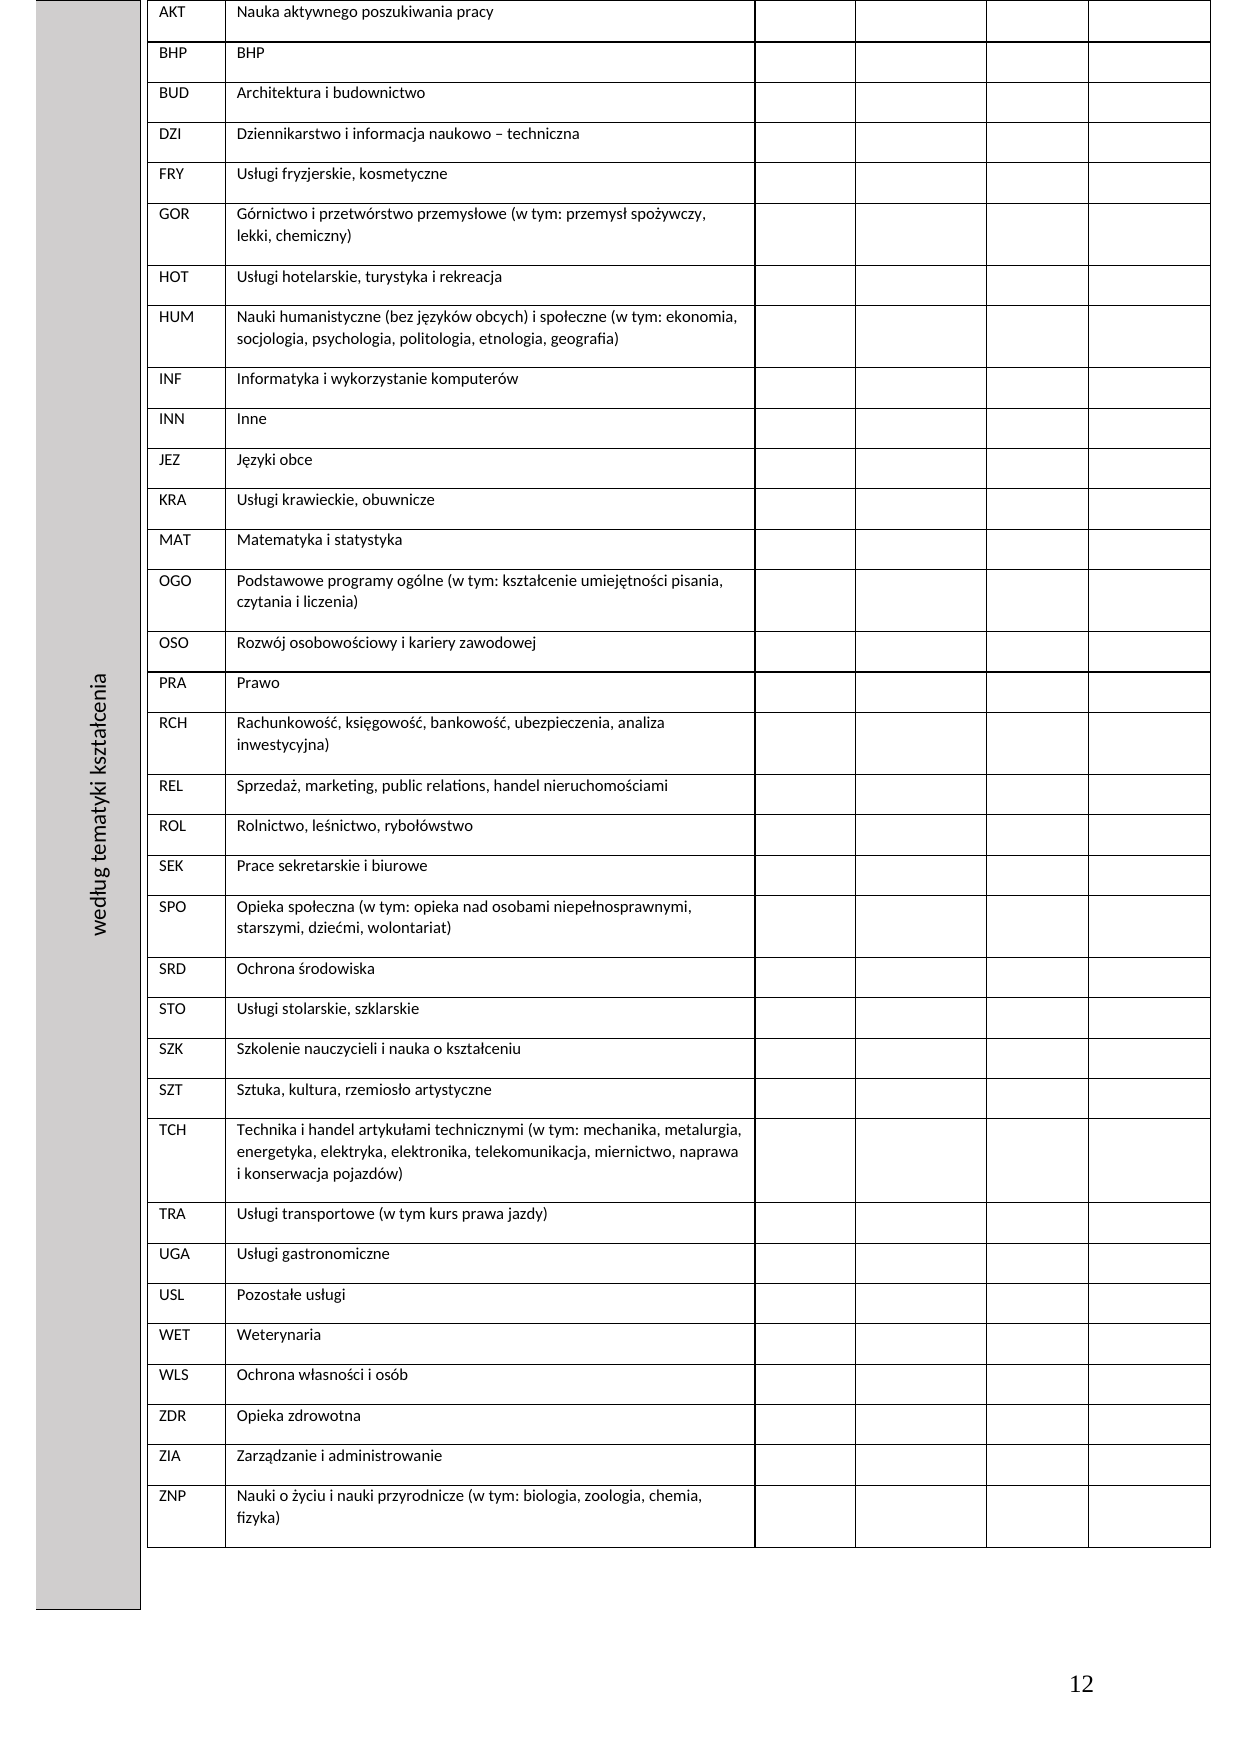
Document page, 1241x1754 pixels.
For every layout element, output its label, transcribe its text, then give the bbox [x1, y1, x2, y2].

table_cell [756, 570, 855, 631]
table_cell Informatyka i wykorzystanie komputerów [226, 368, 754, 408]
table_cell Nauka aktywnego poszukiwania pracy [226, 1, 754, 41]
table_cell [856, 43, 986, 82]
table_cell [856, 530, 986, 569]
table_cell [856, 123, 986, 162]
table_cell Pozostałe usługi [226, 1284, 754, 1323]
table_cell AKT [148, 1, 225, 41]
table_cell [1089, 1324, 1210, 1363]
table_cell [1089, 409, 1210, 448]
table_cell [856, 306, 986, 367]
table_cell Usługi fryzjerskie, kosmetyczne [226, 163, 754, 203]
table_cell [987, 1119, 1088, 1202]
table_cell [987, 449, 1088, 488]
table_cell [856, 1405, 986, 1444]
table_cell [756, 1324, 855, 1363]
table_cell [987, 1, 1088, 41]
table_cell [756, 713, 855, 774]
table_cell ROL [148, 815, 225, 854]
table_cell [987, 1079, 1088, 1118]
table_cell DZI [148, 123, 225, 162]
table_cell Rozwój osobowościowy i kariery zawodowej [226, 632, 754, 671]
table_cell RCH [148, 713, 225, 774]
table_cell [1089, 775, 1210, 814]
table_cell [1089, 83, 1210, 122]
table_cell [856, 1, 986, 41]
table_cell [856, 1324, 986, 1363]
table_cell [987, 1486, 1088, 1547]
table_cell Sprzedaż, marketing, public relations, handel nieruchomościami [226, 775, 754, 814]
table_cell [987, 815, 1088, 854]
table_cell [987, 43, 1088, 82]
table_cell [756, 204, 855, 265]
table_cell [756, 306, 855, 367]
table_cell [756, 409, 855, 448]
table_cell Matematyka i statystyka [226, 530, 754, 569]
table_cell Ochrona środowiska [226, 958, 754, 997]
table_cell [1089, 266, 1210, 305]
table_cell Nauki o życiu i nauki przyrodnicze (w tym: biologia, zoologia, chemia, fizyka) [226, 1486, 754, 1547]
table_cell [756, 1405, 855, 1444]
table_cell [987, 713, 1088, 774]
table_cell Podstawowe programy ogólne (w tym: kształcenie umiejętności pisania, czytania i liczenia) [226, 570, 754, 631]
table_cell Ochrona własności i osób [226, 1365, 754, 1404]
table_cell FRY [148, 163, 225, 203]
table_cell [856, 409, 986, 448]
table_cell [1089, 815, 1210, 854]
table_cell Inne [226, 409, 754, 448]
table_cell [756, 632, 855, 671]
table_cell [756, 856, 855, 895]
table_cell [856, 266, 986, 305]
table_cell JEZ [148, 449, 225, 488]
table_cell [856, 775, 986, 814]
table_cell [756, 1284, 855, 1323]
table_cell SPO [148, 896, 225, 957]
table_cell [856, 632, 986, 671]
table_cell [756, 163, 855, 203]
table_cell HUM [148, 306, 225, 367]
table_cell [856, 856, 986, 895]
table_cell [987, 204, 1088, 265]
table_cell TRA [148, 1203, 225, 1243]
table_cell [987, 1405, 1088, 1444]
table_cell [856, 1203, 986, 1243]
table_cell [1089, 1486, 1210, 1547]
table_cell [1089, 998, 1210, 1038]
table_cell [756, 1079, 855, 1118]
table_cell [987, 306, 1088, 367]
table_cell [987, 998, 1088, 1038]
table_cell [756, 1039, 855, 1078]
table_cell [1089, 1, 1210, 41]
table_cell TCH [148, 1119, 225, 1202]
table_cell [1089, 306, 1210, 367]
table_cell Sztuka, kultura, rzemiosło artystyczne [226, 1079, 754, 1118]
table_cell Zarządzanie i administrowanie [226, 1445, 754, 1484]
table_cell [1089, 1203, 1210, 1243]
table_cell [987, 123, 1088, 162]
table_cell [756, 1, 855, 41]
table_cell Opieka zdrowotna [226, 1405, 754, 1444]
table_cell [987, 489, 1088, 528]
table_cell REL [148, 775, 225, 814]
table_cell [856, 1365, 986, 1404]
table_cell Prawo [226, 673, 754, 712]
table_cell [856, 489, 986, 528]
table_cell [756, 1445, 855, 1484]
table_cell BHP [226, 43, 754, 82]
table_cell [756, 530, 855, 569]
table_cell [856, 1039, 986, 1078]
table_cell [1089, 713, 1210, 774]
table_cell [1089, 896, 1210, 957]
table_cell [856, 896, 986, 957]
table_cell [756, 1365, 855, 1404]
table_cell Opieka społeczna (w tym: opieka nad osobami niepełnosprawnymi, starszymi, dziećmi, wolontariat) [226, 896, 754, 957]
table_cell [856, 1486, 986, 1547]
table_cell STO [148, 998, 225, 1038]
table_cell [856, 1079, 986, 1118]
table_cell INN [148, 409, 225, 448]
table_cell Technika i handel artykułami technicznymi (w tym: mechanika, metalurgia, energetyka, elektryka, elektronika, telekomunikacja, miernictwo, naprawa i konserwacja pojazdów) [226, 1119, 754, 1202]
table_cell [756, 775, 855, 814]
table_cell [987, 1039, 1088, 1078]
table_cell [856, 163, 986, 203]
table_cell PRA [148, 673, 225, 712]
table_cell SEK [148, 856, 225, 895]
table_cell [756, 123, 855, 162]
table_cell [856, 570, 986, 631]
table_cell [756, 1244, 855, 1283]
table_cell [1089, 1079, 1210, 1118]
table_cell INF [148, 368, 225, 408]
table_cell [1089, 43, 1210, 82]
table_cell [987, 1324, 1088, 1363]
table_cell [856, 1445, 986, 1484]
table_cell [756, 368, 855, 408]
table_cell ZNP [148, 1486, 225, 1547]
table_cell Architektura i budownictwo [226, 83, 754, 122]
table_cell [856, 958, 986, 997]
table_cell SRD [148, 958, 225, 997]
table_cell WET [148, 1324, 225, 1363]
table_cell [1089, 163, 1210, 203]
table_cell [987, 1244, 1088, 1283]
table_cell Rachunkowość, księgowość, bankowość, ubezpieczenia, analiza inwestycyjna) [226, 713, 754, 774]
table_cell [987, 1445, 1088, 1484]
table_cell [987, 163, 1088, 203]
table_cell [756, 83, 855, 122]
table_cell [987, 856, 1088, 895]
table_cell Górnictwo i przetwórstwo przemysłowe (w tym: przemysł spożywczy, lekki, chemiczny) [226, 204, 754, 265]
table_cell [756, 1486, 855, 1547]
table_cell [987, 673, 1088, 712]
table_cell [1089, 1119, 1210, 1202]
table_cell WLS [148, 1365, 225, 1404]
table_cell [1089, 632, 1210, 671]
table_cell [856, 998, 986, 1038]
table_cell [1089, 204, 1210, 265]
table_cell [856, 368, 986, 408]
table_cell [987, 409, 1088, 448]
table_cell Usługi transportowe (w tym kurs prawa jazdy) [226, 1203, 754, 1243]
table_cell [856, 1119, 986, 1202]
table_cell Usługi gastronomiczne [226, 1244, 754, 1283]
table_cell [987, 1365, 1088, 1404]
table_cell [1089, 123, 1210, 162]
table_cell [1089, 1365, 1210, 1404]
table_cell [1089, 958, 1210, 997]
table_cell [1089, 1405, 1210, 1444]
table_cell Prace sekretarskie i biurowe [226, 856, 754, 895]
table_cell [1089, 570, 1210, 631]
table_cell Usługi krawieckie, obuwnicze [226, 489, 754, 528]
table_cell [756, 266, 855, 305]
table_cell [987, 1284, 1088, 1323]
table_cell [756, 1119, 855, 1202]
table_cell [756, 673, 855, 712]
table_cell Dziennikarstwo i informacja naukowo – techniczna [226, 123, 754, 162]
table_cell KRA [148, 489, 225, 528]
table_cell BUD [148, 83, 225, 122]
table_cell [1089, 856, 1210, 895]
table_cell OSO [148, 632, 225, 671]
table_cell [987, 530, 1088, 569]
table_cell [856, 204, 986, 265]
table_cell SZT [148, 1079, 225, 1118]
table_cell [1089, 1445, 1210, 1484]
table_cell [756, 815, 855, 854]
table_cell [756, 1203, 855, 1243]
table_cell [856, 673, 986, 712]
table_cell [1089, 1244, 1210, 1283]
table_cell Rolnictwo, leśnictwo, rybołówstwo [226, 815, 754, 854]
table_cell [856, 1244, 986, 1283]
table_cell [756, 489, 855, 528]
table_cell [856, 449, 986, 488]
table_cell [987, 1203, 1088, 1243]
table_cell [856, 815, 986, 854]
table_cell [1089, 530, 1210, 569]
table_cell Weterynaria [226, 1324, 754, 1363]
table_cell [987, 958, 1088, 997]
table_cell [987, 896, 1088, 957]
table_cell USL [148, 1284, 225, 1323]
table_header według tematyki kształcenia [36, 1, 140, 1609]
table_cell [756, 449, 855, 488]
table_cell [856, 713, 986, 774]
table_cell [987, 632, 1088, 671]
table_cell [756, 958, 855, 997]
table_cell HOT [148, 266, 225, 305]
table_cell [1089, 368, 1210, 408]
table_cell ZDR [148, 1405, 225, 1444]
table_cell [1089, 449, 1210, 488]
table_cell [756, 896, 855, 957]
table_cell [987, 266, 1088, 305]
table_cell [987, 775, 1088, 814]
table_cell SZK [148, 1039, 225, 1078]
table_cell [987, 570, 1088, 631]
table_cell BHP [148, 43, 225, 82]
table_cell Szkolenie nauczycieli i nauka o kształceniu [226, 1039, 754, 1078]
table_cell Usługi hotelarskie, turystyka i rekreacja [226, 266, 754, 305]
table_cell [856, 1284, 986, 1323]
table_cell Usługi stolarskie, szklarskie [226, 998, 754, 1038]
table_cell UGA [148, 1244, 225, 1283]
table_cell [856, 83, 986, 122]
table_cell [756, 998, 855, 1038]
table_cell [1089, 1039, 1210, 1078]
table_cell [987, 368, 1088, 408]
table_cell ZIA [148, 1445, 225, 1484]
table_cell Języki obce [226, 449, 754, 488]
table_cell [1089, 673, 1210, 712]
table_cell MAT [148, 530, 225, 569]
table_cell GOR [148, 204, 225, 265]
table_cell [987, 83, 1088, 122]
table_cell [756, 43, 855, 82]
table_cell OGO [148, 570, 225, 631]
table_cell [1089, 489, 1210, 528]
table_cell [1089, 1284, 1210, 1323]
table_cell Nauki humanistyczne (bez języków obcych) i społeczne (w tym: ekonomia, socjologia, psychologia, politologia, etnologia, geografia) [226, 306, 754, 367]
